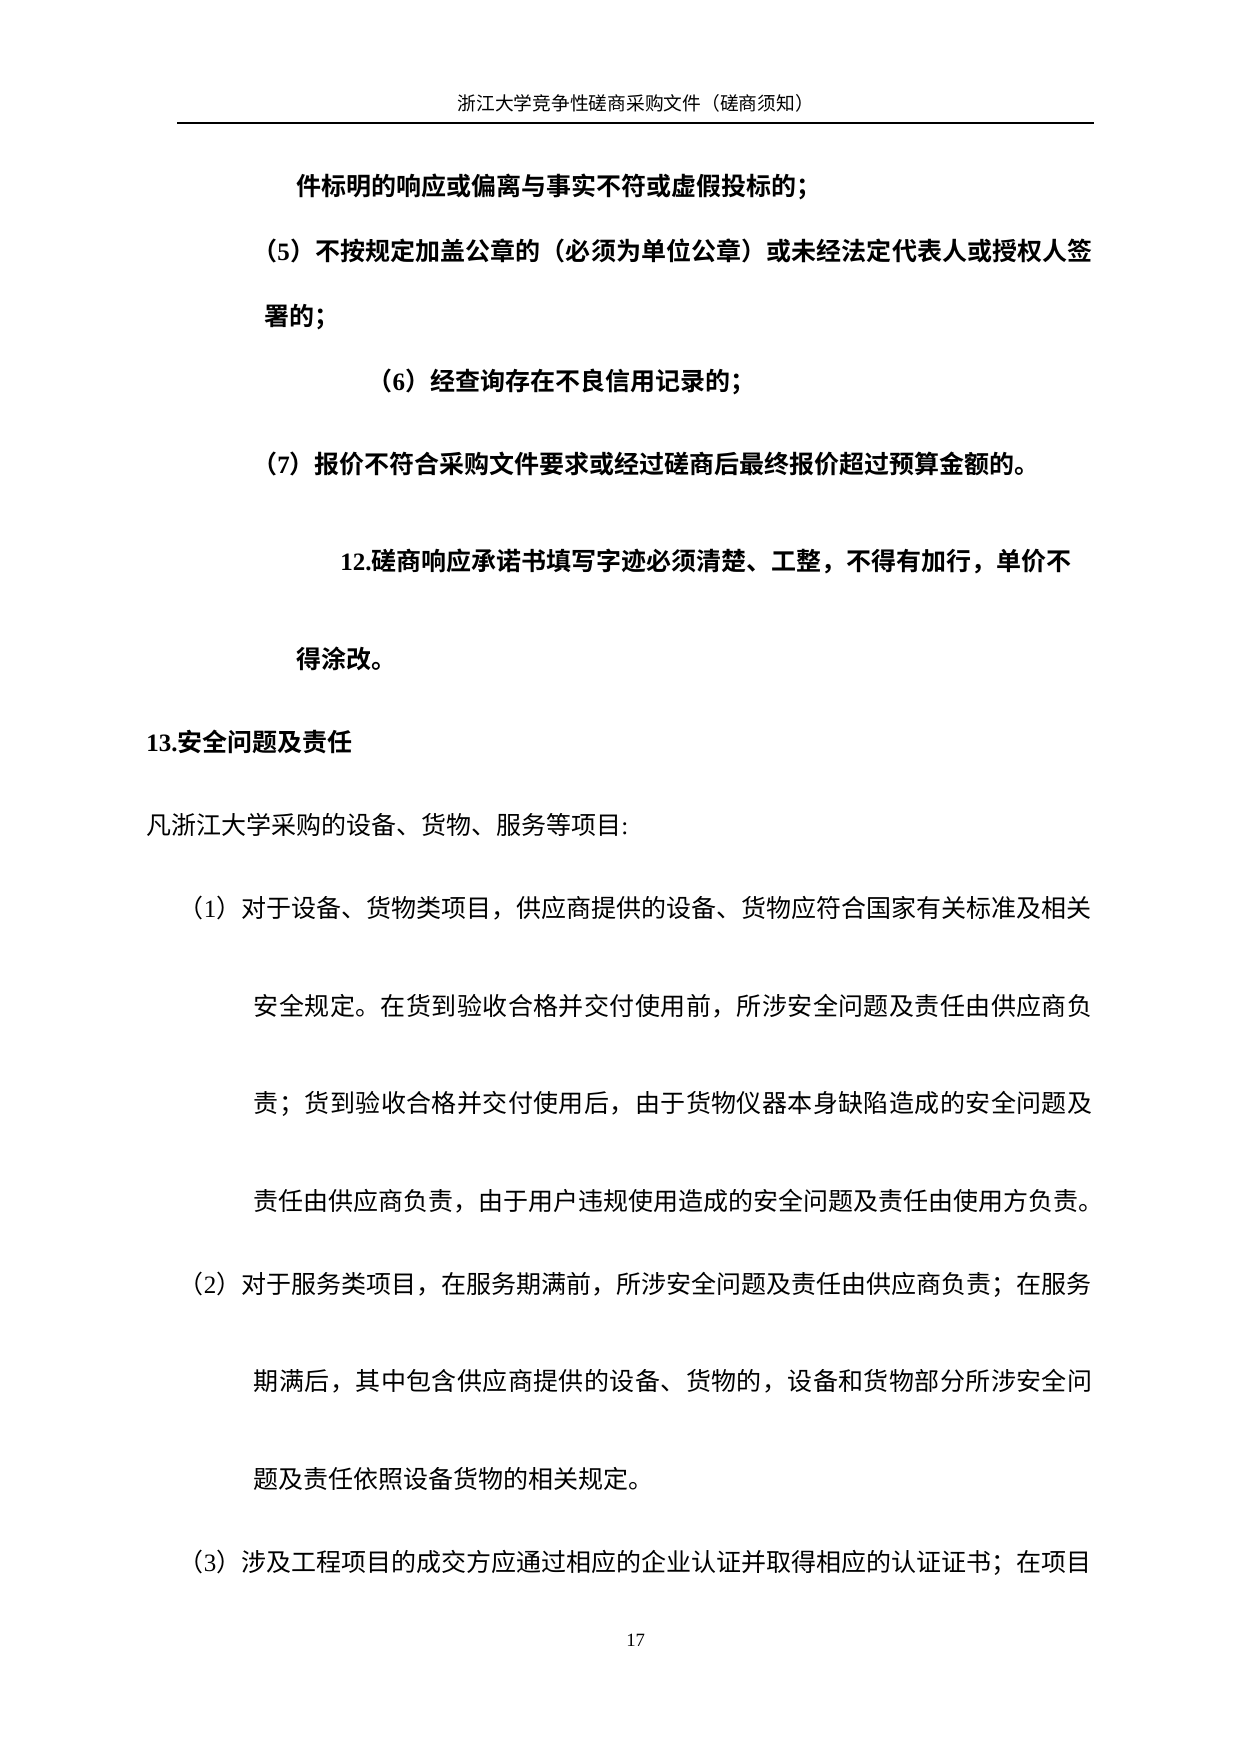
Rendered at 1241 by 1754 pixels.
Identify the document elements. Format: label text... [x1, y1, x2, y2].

text （5）不按规定加盖公章的（必须为单位公章）或未经法定代表人或授权人签署的； [252, 217, 1094, 347]
text （1）对于设备、货物类项目，供应商提供的设备、货物应符合国家有关标准及相关安全规定。在货到验收合格并交付使用前，所涉安全问题及责任由供应商负责；货到验收合格并交付使用后，由于货物仪器本身缺陷造成的安全问题及责任由供应商负责，由于用户违规使用造成的安全问题及责任由使用方负责。 [179, 874, 1094, 1232]
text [179, 1528, 1094, 1593]
text 凡浙江大学采购的设备、货物、服务等项目: [146, 791, 1094, 856]
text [297, 152, 1094, 217]
text 13.安全问题及责任 [146, 708, 1094, 773]
text （7）报价不符合采购文件要求或经过磋商后最终报价超过预算金额的。 [252, 430, 1094, 495]
text （2）对于服务类项目，在服务期满前，所涉安全问题及责任由供应商负责；在服务期满后，其中包含供应商提供的设备、货物的，设备和货物部分所涉安全问题及责任依照设备货物的相关规定。 [179, 1250, 1094, 1510]
text （6）经查询存在不良信用记录的； [297, 347, 1094, 412]
text 12.磋商响应承诺书填写字迹必须清楚、工整，不得有加行，单价不得涂改。 [297, 527, 1094, 690]
